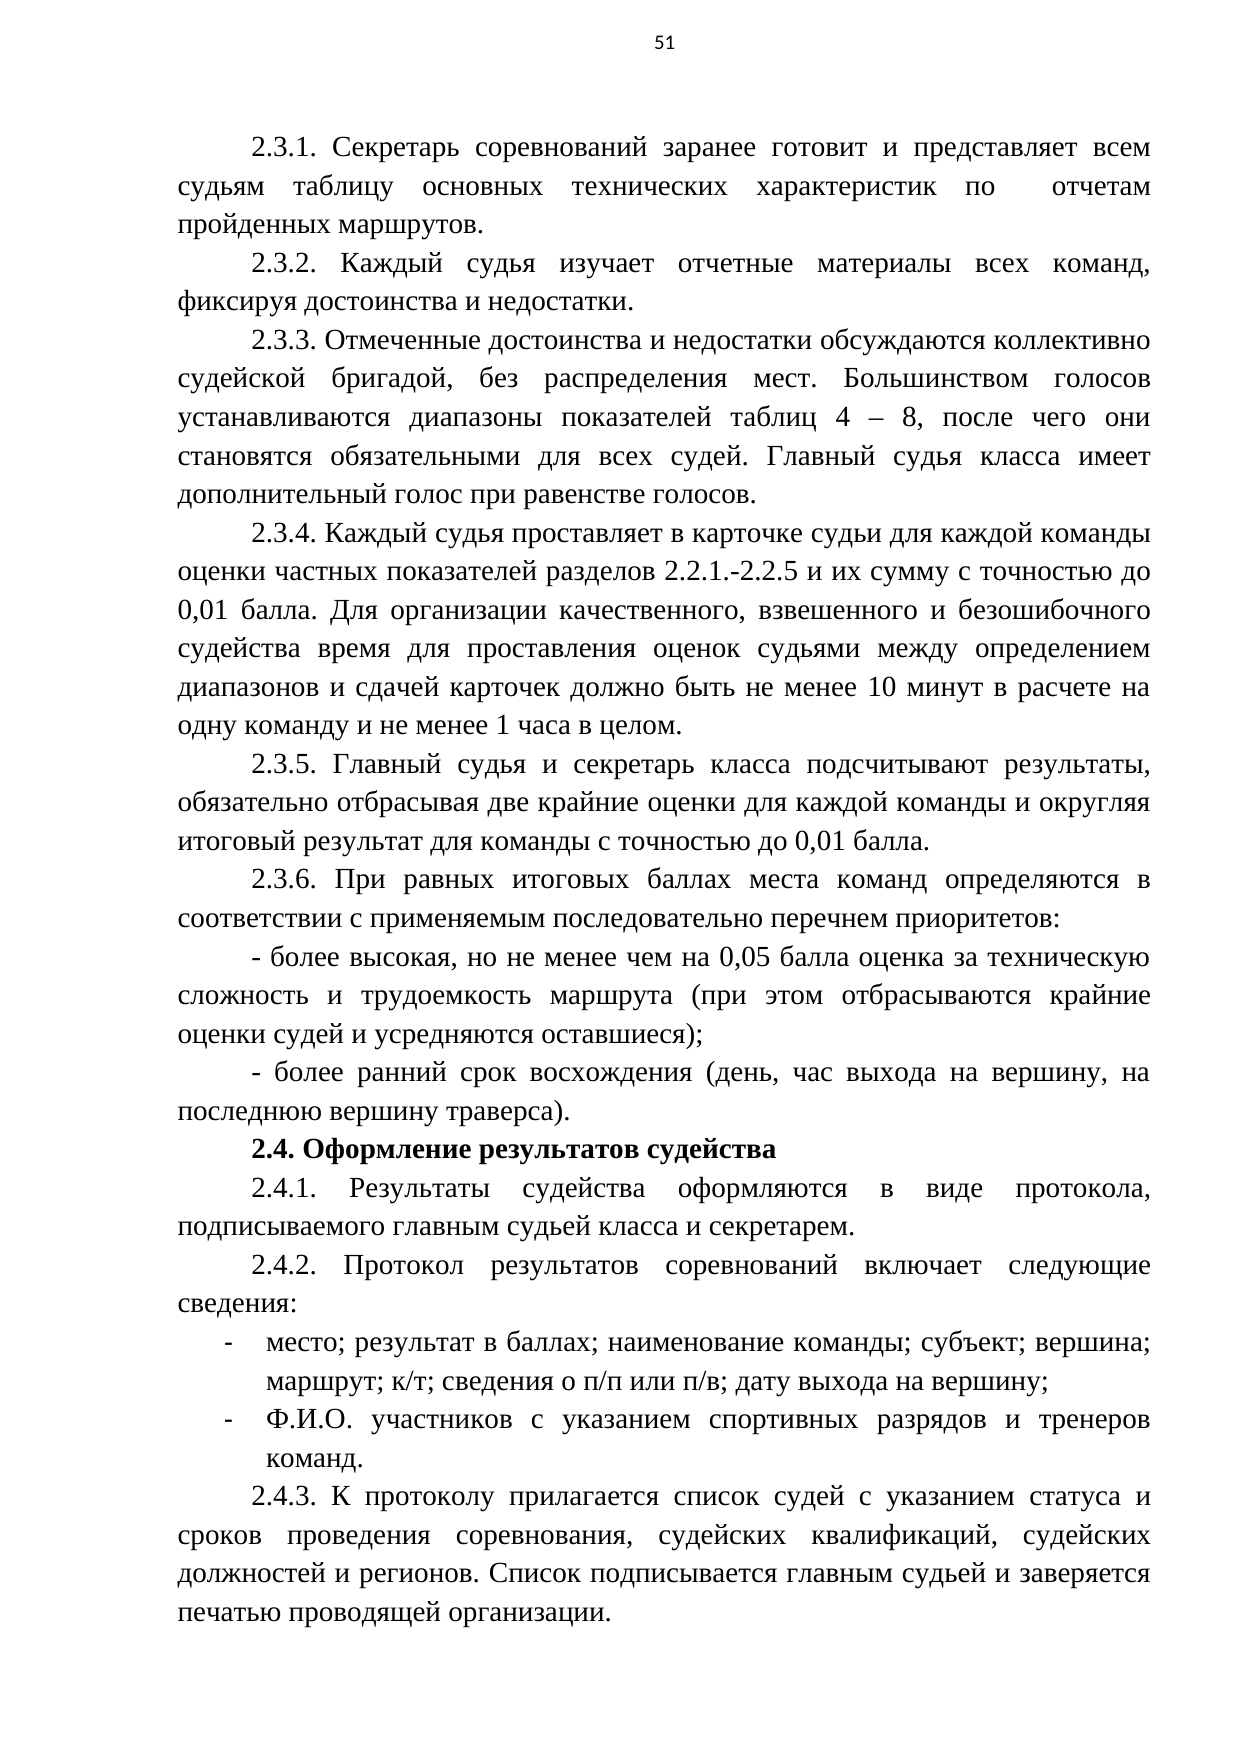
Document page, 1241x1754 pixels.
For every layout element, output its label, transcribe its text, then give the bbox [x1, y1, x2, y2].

text 2.4. Оформление результатов судейства [177, 1131, 1152, 1165]
text 2.3.2. Каждый судья изучает отчетные материалы всех команд, фиксируя достоинства и недостатки. [177, 245, 1152, 317]
text 2.4.3. К протоколу прилагается список судей с указанием статуса и сроков проведения соревнования, судейских квалификаций, судейских должностей и регионов. Список подписывается главным судьей и заверяется печатью проводящей организации. [177, 1478, 1152, 1627]
text 2.3.3. Отмеченные достоинства и недостатки обсуждаются коллективно судейской бригадой, без распределения мест. Большинством голосов устанавливаются диапазоны показателей таблиц 4 – 8, после чего они становятся обязательными для всех судей. Главный судья класса имеет дополнительный голос при равенстве голосов. [177, 322, 1152, 510]
list место; результат в баллах; наименование команды; субъект; вершина; маршрут; к/т; сведения о п/п или п/в; дату выхода на вершину; [228, 1324, 1152, 1396]
text - более высокая, но не менее чем на 0,05 балла оценка за техническую сложность и трудоемкость маршрута (при этом отбрасываются крайние оценки судей и усредняются оставшиеся); [177, 939, 1152, 1049]
text 2.3.4. Каждый судья проставляет в карточке судьи для каждой команды оценки частных показателей разделов 2.2.1.-2.2.5 и их сумму с точностью до 0,01 балла. Для организации качественного, взвешенного и безошибочного судейства время для проставления оценок судьями между определением диапазонов и сдачей карточек должно быть не менее 10 минут в расчете на одну команду и не менее 1 часа в целом. [177, 515, 1152, 741]
list Ф.И.О. участников с указанием спортивных разрядов и тренеров команд. [228, 1401, 1152, 1473]
text 2.3.5. Главный судья и секретарь класса подсчитывают результаты, обязательно отбрасывая две крайние оценки для каждой команды и округляя итоговый результат для команды с точностью до 0,01 балла. [177, 746, 1152, 857]
text 2.3.6. При равных итоговых баллах места команд определяются в соответствии с применяемым последовательно перечнем приоритетов: [177, 862, 1152, 934]
text 2.4.2. Протокол результатов соревнований включает следующие сведения: [177, 1247, 1152, 1319]
text 2.4.1. Результаты судейства оформляются в виде протокола, подписываемого главным судьей класса и секретарем. [177, 1170, 1152, 1242]
text - более ранний срок восхождения (день, час выхода на вершину, на последнюю вершину траверса). [177, 1054, 1152, 1126]
text 2.3.1. Секретарь соревнований заранее готовит и представляет всем судьям таблицу основных технических характеристик по отчетам пройденных маршрутов. [177, 129, 1152, 240]
